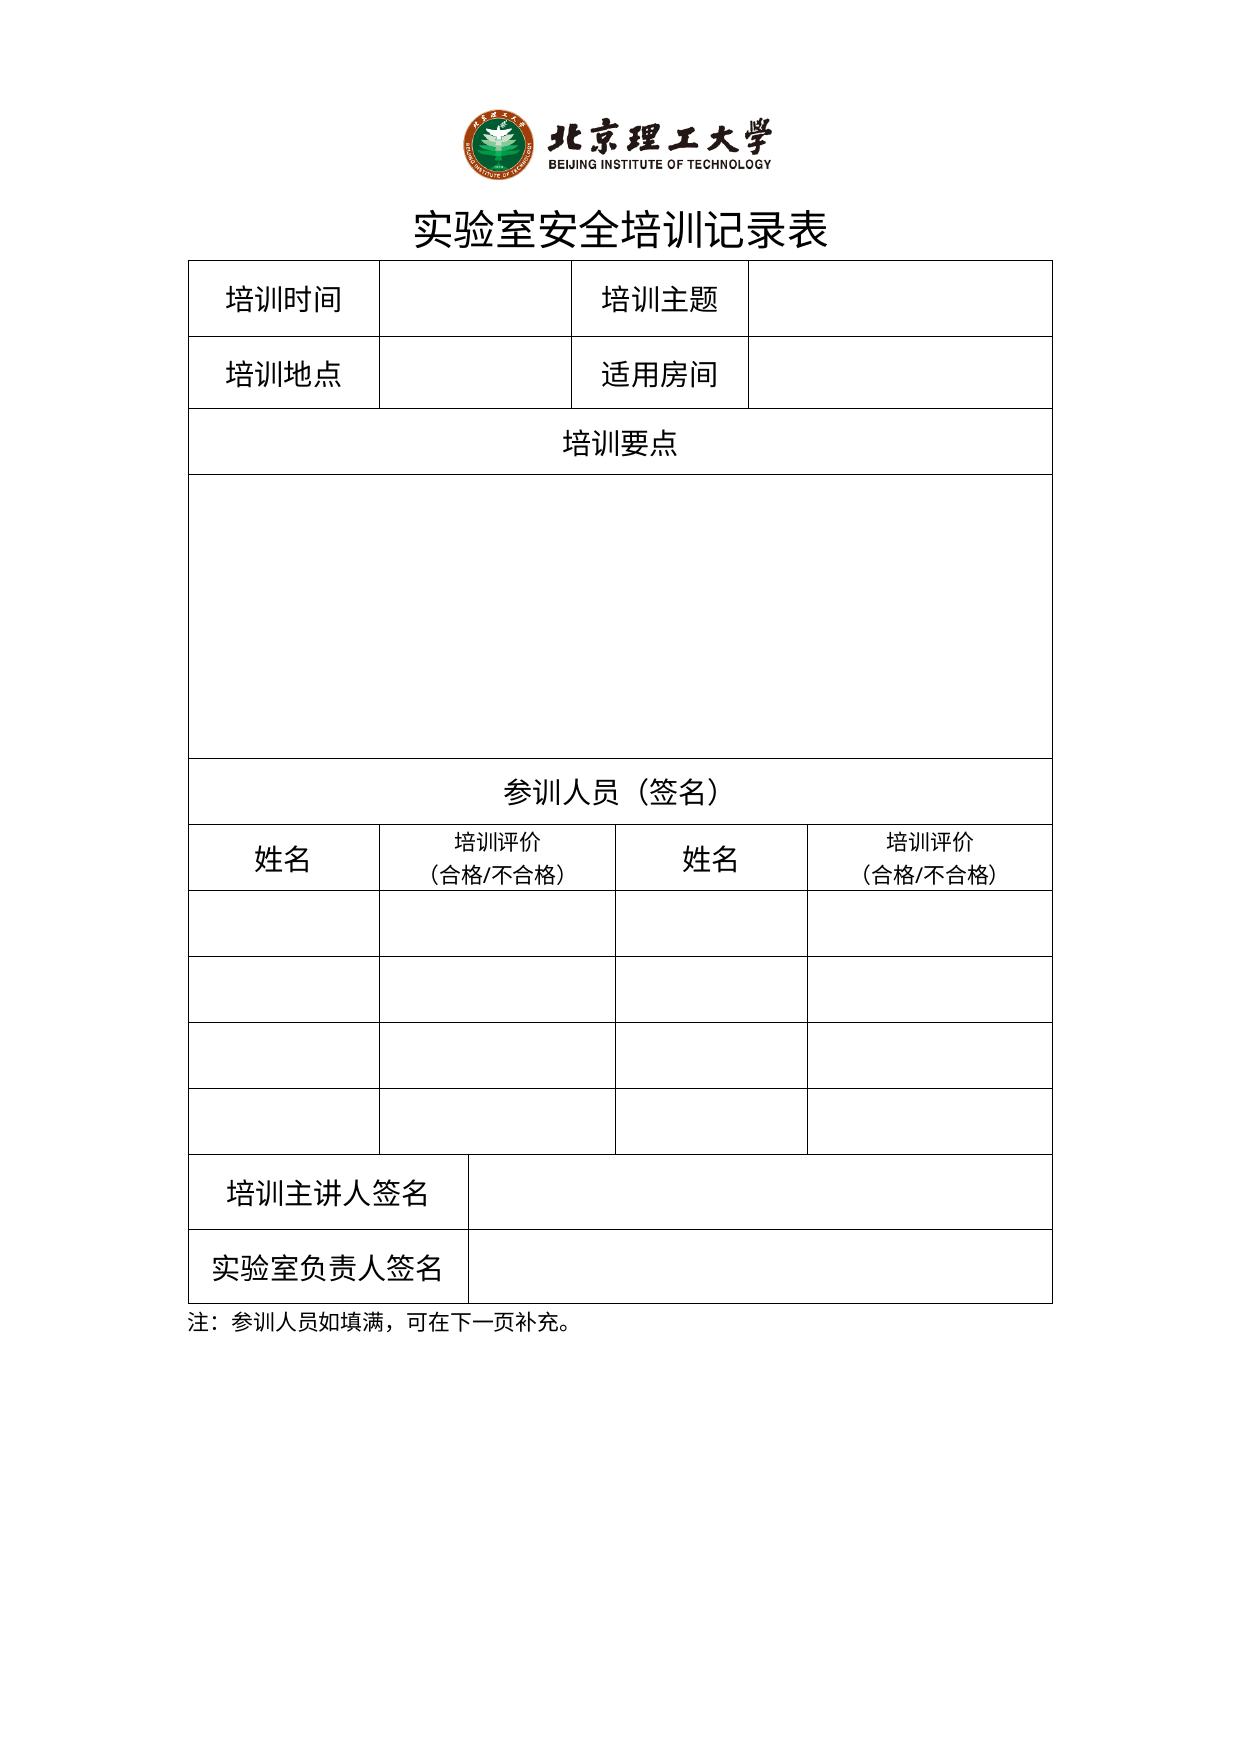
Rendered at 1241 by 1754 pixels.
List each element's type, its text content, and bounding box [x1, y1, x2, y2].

table_cell [189, 957, 379, 1022]
table_cell [380, 891, 615, 956]
table_cell [749, 337, 1052, 408]
text 注：参训人员如填满，可在下一页补充。 [187, 1304, 1053, 1337]
table_cell [380, 1089, 615, 1154]
table_cell [808, 957, 1052, 1022]
table_header [380, 261, 571, 336]
text 实验室安全培训记录表 [187, 194, 1053, 259]
table_cell [808, 1089, 1052, 1154]
table_cell 培训地点 [189, 337, 379, 408]
table_cell 培训要点 [189, 409, 1052, 474]
table_cell 姓名 [189, 825, 379, 890]
table_cell [380, 957, 615, 1022]
table_cell [616, 891, 807, 956]
table_cell 培训评价 （合格/不合格） [380, 825, 615, 890]
table_cell [808, 1023, 1052, 1088]
picture [460, 107, 779, 182]
table_cell [189, 1023, 379, 1088]
table_cell [616, 1023, 807, 1088]
table_header [749, 261, 1052, 336]
table_cell [469, 1230, 1052, 1303]
table_cell [380, 337, 571, 408]
table_cell [616, 1089, 807, 1154]
table_cell [808, 891, 1052, 956]
table_header 培训主题 [572, 261, 748, 336]
table_cell 姓名 [616, 825, 807, 890]
table_cell 参训人员（签名） [189, 759, 1052, 824]
table_cell 培训主讲人签名 [189, 1155, 468, 1228]
table_cell [380, 1023, 615, 1088]
table_cell [189, 475, 1052, 758]
table_cell 培训评价 （合格/不合格） [808, 825, 1052, 890]
table_cell 实验室负责人签名 [189, 1230, 468, 1303]
table_header 培训时间 [189, 261, 379, 336]
table_cell 适用房间 [572, 337, 748, 408]
table_cell [189, 1089, 379, 1154]
table_cell [469, 1155, 1052, 1228]
table_cell [189, 891, 379, 956]
table_cell [616, 957, 807, 1022]
